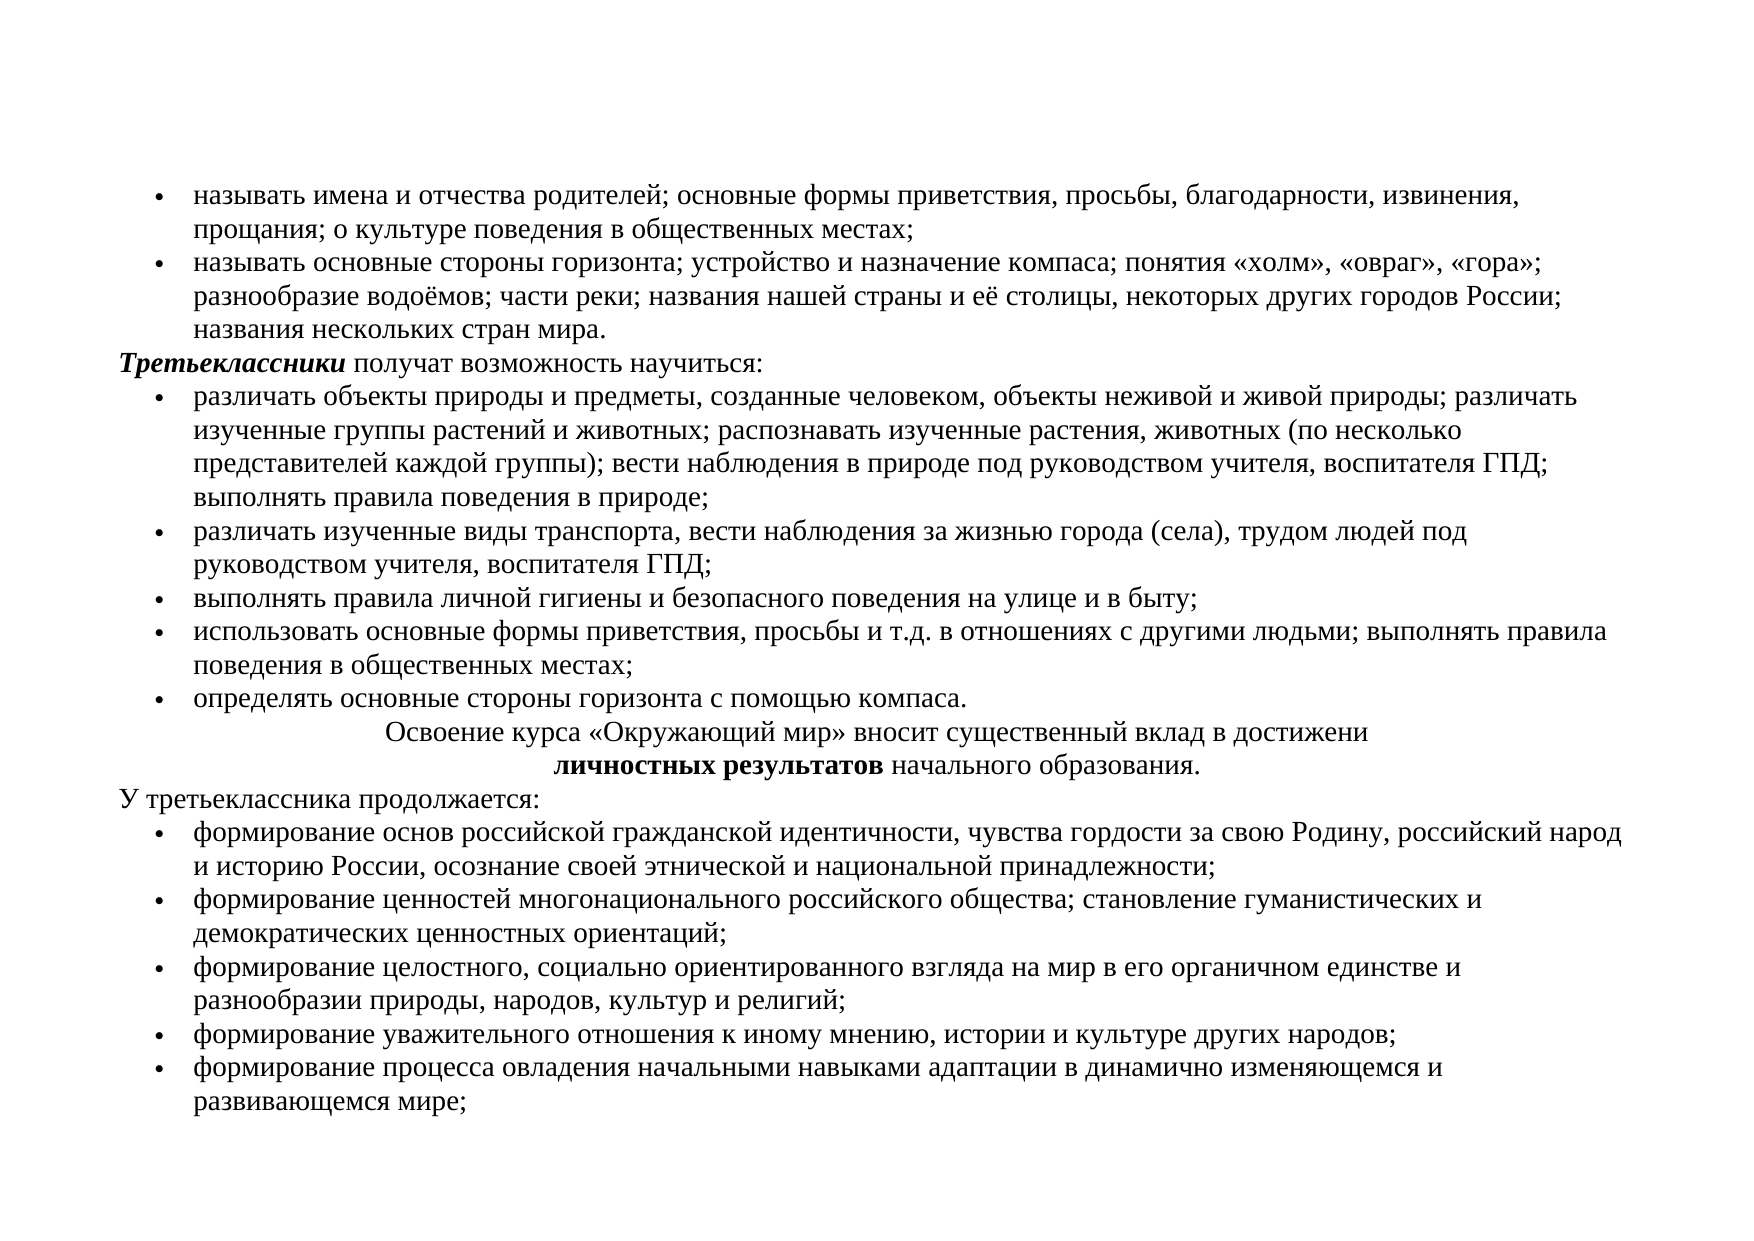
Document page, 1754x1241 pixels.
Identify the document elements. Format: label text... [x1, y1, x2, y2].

list определять основные стороны горизонта с помощью компаса. [156, 680, 1636, 714]
list называть основные стороны горизонта; устройство и назначение компаса; понятия «холм», «овраг», «гора»; разнообразие водоёмов; части реки; названия нашей страны и её столицы, некоторых других городов России; названия нескольких стран мира. [156, 244, 1636, 345]
list формирование целостного, социально ориентированного взгляда на мир в его органичном единстве и разнообразии природы, народов, культур и религий; [156, 949, 1636, 1016]
text Третьеклассники получат возможность научиться: [346, 345, 1636, 378]
text У третьеклассника продолжается: [118, 781, 1636, 814]
list различать изученные виды транспорта, вести наблюдения за жизнью города (села), трудом людей под руководством учителя, воспитателя ГПД; [156, 513, 1636, 580]
list называть имена и отчества родителей; основные формы приветствия, просьбы, благодарности, извинения, прощания; о культуре поведения в общественных местах; [156, 177, 1636, 244]
list формирование основ российской гражданской идентичности, чувства гордости за свою Родину, российский народ и историю России, осознание своей этнической и национальной принадлежности; [156, 814, 1636, 882]
list формирование уважительного отношения к иному мнению, истории и культуре других народов; [156, 1016, 1636, 1049]
list использовать основные формы приветствия, просьбы и т.д. в отношениях с другими людьми; выполнять правила поведения в общественных местах; [156, 613, 1636, 680]
list формирование ценностей многонационального российского общества; становление гуманистических и демократических ценностных ориентаций; [156, 882, 1636, 949]
list различать объекты природы и предметы, созданные человеком, объекты неживой и живой природы; различать изученные группы растений и животных; распознавать изученные растения, животных (по несколько представителей каждой группы); вести наблюдения в природе под руководством учителя, воспитателя ГПД; выполнять правила поведения в природе; [156, 378, 1636, 513]
list выполнять правила личной гигиены и безопасного поведения на улице и в быту; [156, 580, 1636, 613]
text Освоение курса «Окружающий мир» вносит существенный вклад в достижени [118, 714, 1636, 747]
list формирование процесса овладения начальными навыками адаптации в динамично изменяющемся и развивающемся мире; [156, 1049, 1636, 1116]
text личностных результатов начального образования. [118, 747, 1636, 781]
